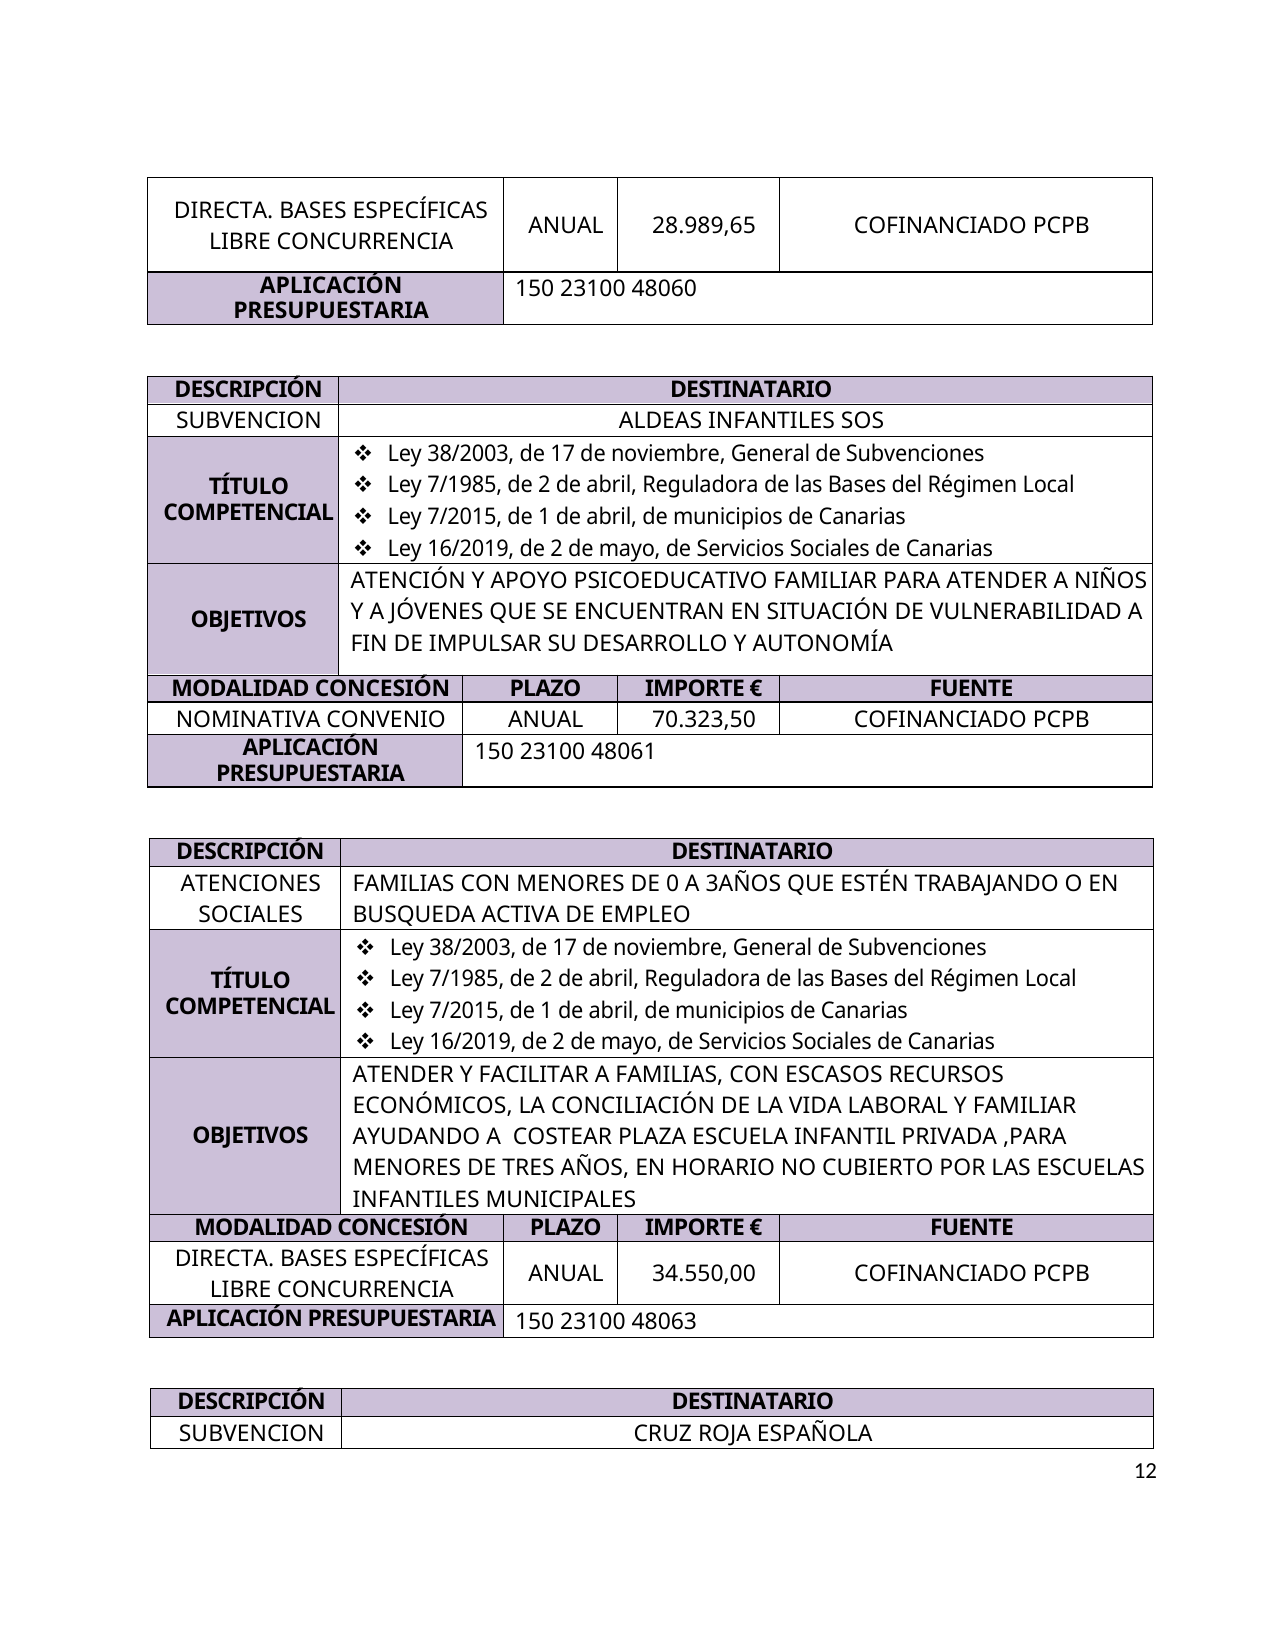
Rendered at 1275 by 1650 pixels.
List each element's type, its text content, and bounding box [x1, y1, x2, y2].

table_cell 34.550,00 [618, 1242, 779, 1304]
table_cell 28.989,65 [618, 178, 779, 271]
table_cell PLAZO [463, 676, 617, 701]
table_cell ATENCIONES SOCIALES [150, 867, 340, 929]
table_cell APLICACIÓN PRESUPUESTARIA [148, 273, 503, 324]
table_cell IMPORTE € [618, 1215, 779, 1241]
table_cell 150 23100 48061 [463, 735, 1152, 786]
table_cell 150 23100 48063 [504, 1305, 1153, 1337]
table_cell APLICACIÓN PRESUPUESTARIA [150, 1305, 503, 1337]
table_header DESTINATARIO [342, 1389, 1153, 1416]
table_header DESCRIPCIÓN [148, 377, 338, 403]
table_cell DIRECTA. BASES ESPECÍFICAS LIBRE CONCURRENCIA [148, 178, 503, 271]
table_cell ATENDER Y FACILITAR A FAMILIAS, CON ESCASOS RECURSOS ECONÓMICOS, LA CONCILIACIÓN DE LA VIDA LABORAL Y FAMILIAR AYUDANDO A COSTEAR PLAZA ESCUELA INFANTIL PRIVADA ,PARA MENORES DE TRES AÑOS, EN HORARIO NO CUBIERTO POR LAS ESCUELAS INFANTILES MUNICIPALES [341, 1058, 1153, 1214]
table_header DESCRIPCIÓN [150, 839, 340, 866]
table_cell ANUAL [463, 703, 617, 734]
table_cell ANUAL [504, 178, 617, 271]
table_cell MODALIDAD CONCESIÓN [148, 676, 462, 701]
table_cell SUBVENCION [151, 1417, 341, 1448]
table_cell FUENTE [780, 1215, 1153, 1241]
table_cell FUENTE [780, 676, 1152, 701]
table_cell APLICACIÓN PRESUPUESTARIA [148, 735, 462, 786]
table_cell MODALIDAD CONCESIÓN [150, 1215, 503, 1241]
table_header DESCRIPCIÓN [151, 1389, 341, 1416]
table_cell TÍTULO COMPETENCIAL [150, 930, 340, 1057]
table_cell 150 23100 48060 [504, 273, 1152, 324]
table_header DESTINATARIO [339, 377, 1152, 403]
table_cell PLAZO [504, 1215, 617, 1241]
table_header DESTINATARIO [341, 839, 1153, 866]
table_cell COFINANCIADO PCPB [780, 703, 1152, 734]
table_cell SUBVENCION [148, 405, 338, 436]
table_cell OBJETIVOS [148, 564, 338, 674]
table_cell TÍTULO COMPETENCIAL [148, 437, 338, 563]
table_cell FAMILIAS CON MENORES DE 0 A 3AÑOS QUE ESTÉN TRABAJANDO O EN BUSQUEDA ACTIVA DE EMPLEO [341, 867, 1153, 929]
table_cell CRUZ ROJA ESPAÑOLA [342, 1417, 1153, 1448]
table_cell ATENCIÓN Y APOYO PSICOEDUCATIVO FAMILIAR PARA ATENDER A NIÑOS Y A JÓVENES QUE SE ENCUENTRAN EN SITUACIÓN DE VULNERABILIDAD A FIN DE IMPULSAR SU DESARROLLO Y AUTONOMÍA [339, 564, 1152, 674]
table_cell IMPORTE € [618, 676, 779, 701]
table_cell COFINANCIADO PCPB [780, 178, 1152, 271]
table_cell 70.323,50 [618, 703, 779, 734]
table_cell COFINANCIADO PCPB [780, 1242, 1153, 1304]
table_cell NOMINATIVA CONVENIO [148, 703, 462, 734]
table_cell ALDEAS INFANTILES SOS [339, 405, 1152, 436]
table_cell DIRECTA. BASES ESPECÍFICAS LIBRE CONCURRENCIA [150, 1242, 503, 1304]
table_cell OBJETIVOS [150, 1058, 340, 1214]
table_cell ANUAL [504, 1242, 617, 1304]
